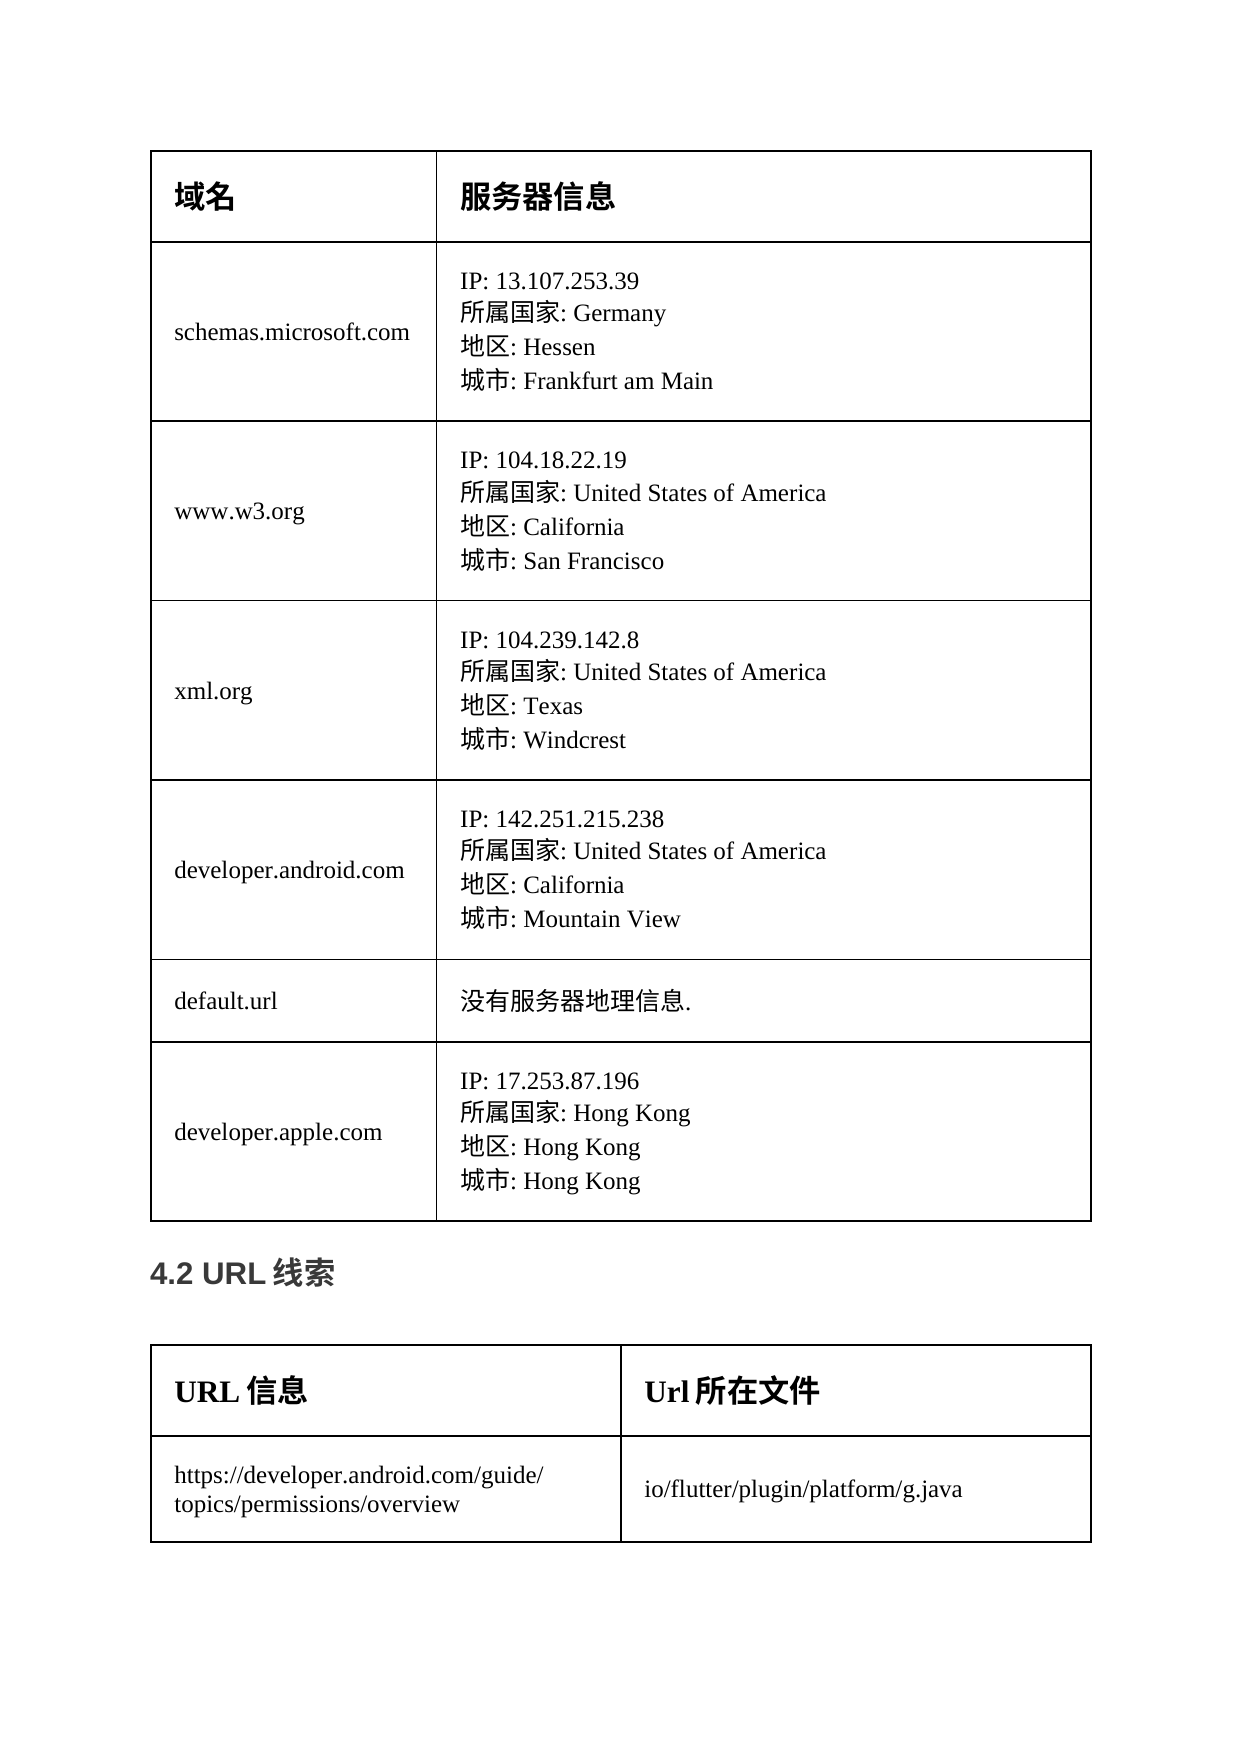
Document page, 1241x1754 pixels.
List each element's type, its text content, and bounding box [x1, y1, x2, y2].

table_header URL信息 [152, 1346, 620, 1435]
table_cell xml.org [152, 601, 436, 779]
table_cell IP: 104.239.142.8 所属国家: United States of America 地区: Texas 城市: Windcrest [437, 601, 1090, 779]
table_header 服务器信息 [437, 152, 1090, 241]
table_cell 没有服务器地理信息. [437, 960, 1090, 1041]
table_cell schemas.microsoft.com [152, 243, 436, 420]
table_cell IP: 142.251.215.238 所属国家: United States of America 地区: California 城市: Mountain View [437, 781, 1090, 958]
subtitle 4.2 URL线索 [150, 1251, 1090, 1294]
table_cell https://developer.android.com/guide/topics/permissions/overview [152, 1437, 620, 1541]
table_cell IP: 13.107.253.39 所属国家: Germany 地区: Hessen 城市: Frankfurt am Main [437, 243, 1090, 420]
table_header Url所在文件 [622, 1346, 1090, 1435]
table_cell default.url [152, 960, 436, 1041]
table_cell www.w3.org [152, 422, 436, 600]
table_cell IP: 104.18.22.19 所属国家: United States of America 地区: California 城市: San Francisco [437, 422, 1090, 600]
table_cell developer.apple.com [152, 1043, 436, 1220]
table_cell developer.android.com [152, 781, 436, 958]
table_cell io/flutter/plugin/platform/g.java [622, 1437, 1090, 1541]
table_cell IP: 17.253.87.196 所属国家: Hong Kong 地区: Hong Kong 城市: Hong Kong [437, 1043, 1090, 1220]
table_header 域名 [152, 152, 436, 241]
